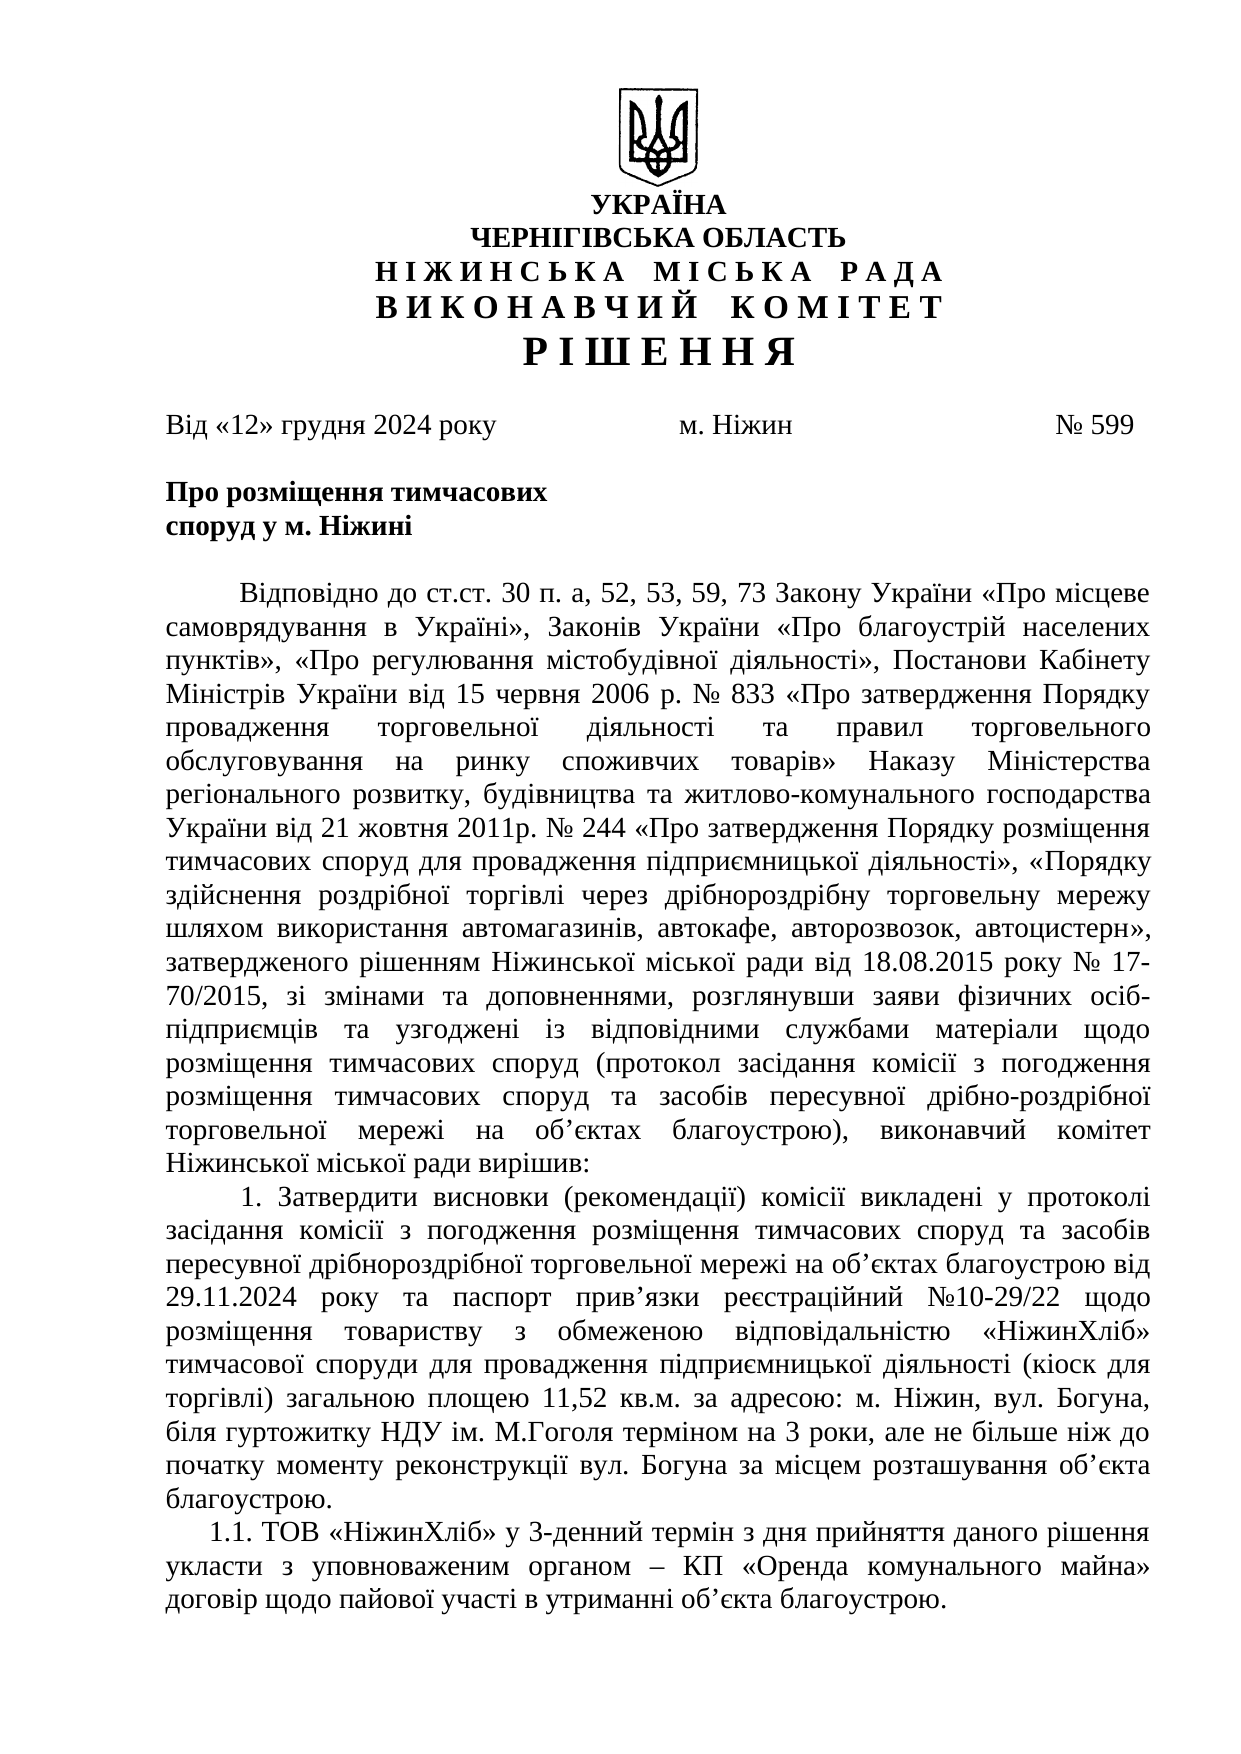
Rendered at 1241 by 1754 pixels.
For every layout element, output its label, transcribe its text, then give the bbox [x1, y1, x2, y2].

text 1.1. ТОВ «НіжинХліб» у 3-денний термін з дня прийняття даного рішення укласти з уповноваженим органом – КП «Оренда комунального майна» договір щодо пайової участі в утриманні об’єкта благоустрою. [165, 1514, 1152, 1615]
text Відповідно до ст.ст. 30 п. а, 52, 53, 59, 73 Закону України «Про місцеве самоврядування в Україні», Законів України «Про благоустрій населених пунктів», «Про регулювання містобудівної діяльності», Постанови Кабінету Міністрів України від 15 червня 2006 р. № 833 «Про затвердження Порядку провадження торговельної діяльності та правил торговельного обслуговування на ринку споживчих товарів» Наказу Міністерства регіонального розвитку, будівництва та житлово-комунального господарства України від 21 жовтня 2011р. № 244 «Про затвердження Порядку розміщення тимчасових споруд для провадження підприємницької діяльності», «Порядку здійснення роздрібної торгівлі через дрібнороздрібну торговельну мережу шляхом використання автомагазинів, автокафе, авторозвозок, автоцистерн», затвердженого рішенням Ніжинської міської ради від 18.08.2015 року № 17-70/2015, зі змінами та доповненнями, розглянувши заяви фізичних осіб-підприємців та узгоджені із відповідними службами матеріали щодо розміщення тимчасових споруд (протокол засідання комісії з погодження розміщення тимчасових споруд та засобів пересувної дрібно-роздрібної торговельної мережі на об’єктах благоустрою), виконавчий комітет Ніжинської міської ради вирішив: [165, 575, 1152, 1179]
picture [618, 88, 699, 187]
subtitle Н І Ж И Н С Ь К А М І С Ь К А Р А Д А [165, 254, 1152, 288]
text споруд у м. Ніжині [165, 508, 1152, 542]
text УКРАЇНА [165, 187, 1152, 221]
text Від «12» грудня 2024 року м. Ніжин № 599 [165, 407, 1152, 441]
text Р І Ш Е Н Н Я [165, 326, 1152, 374]
text Про розміщення тимчасових [165, 474, 1152, 508]
text 1. Затвердити висновки (рекомендації) комісії викладені у протоколі засідання комісії з погодження розміщення тимчасових споруд та засобів пересувної дрібнороздрібної торговельної мережі на об’єктах благоустрою від 29.11.2024 року та паспорт прив’язки реєстраційний №10-29/22 щодо розміщення товариству з обмеженою відповідальністю «НіжинХліб» тимчасової споруди для провадження підприємницької діяльності (кіоск для торгівлі) загальною площею 11,52 кв.м. за адресою: м. Ніжин, вул. Богуна, біля гуртожитку НДУ ім. М.Гоголя терміном на 3 роки, але не більше ніж до початку моменту реконструкції вул. Богуна за місцем розташування об’єкта благоустрою. [165, 1179, 1152, 1514]
subtitle В И К О Н А В Ч И Й К О М І Т Е Т [165, 288, 1152, 326]
text ЧЕРНІГІВСЬКА ОБЛАСТЬ [165, 221, 1152, 254]
